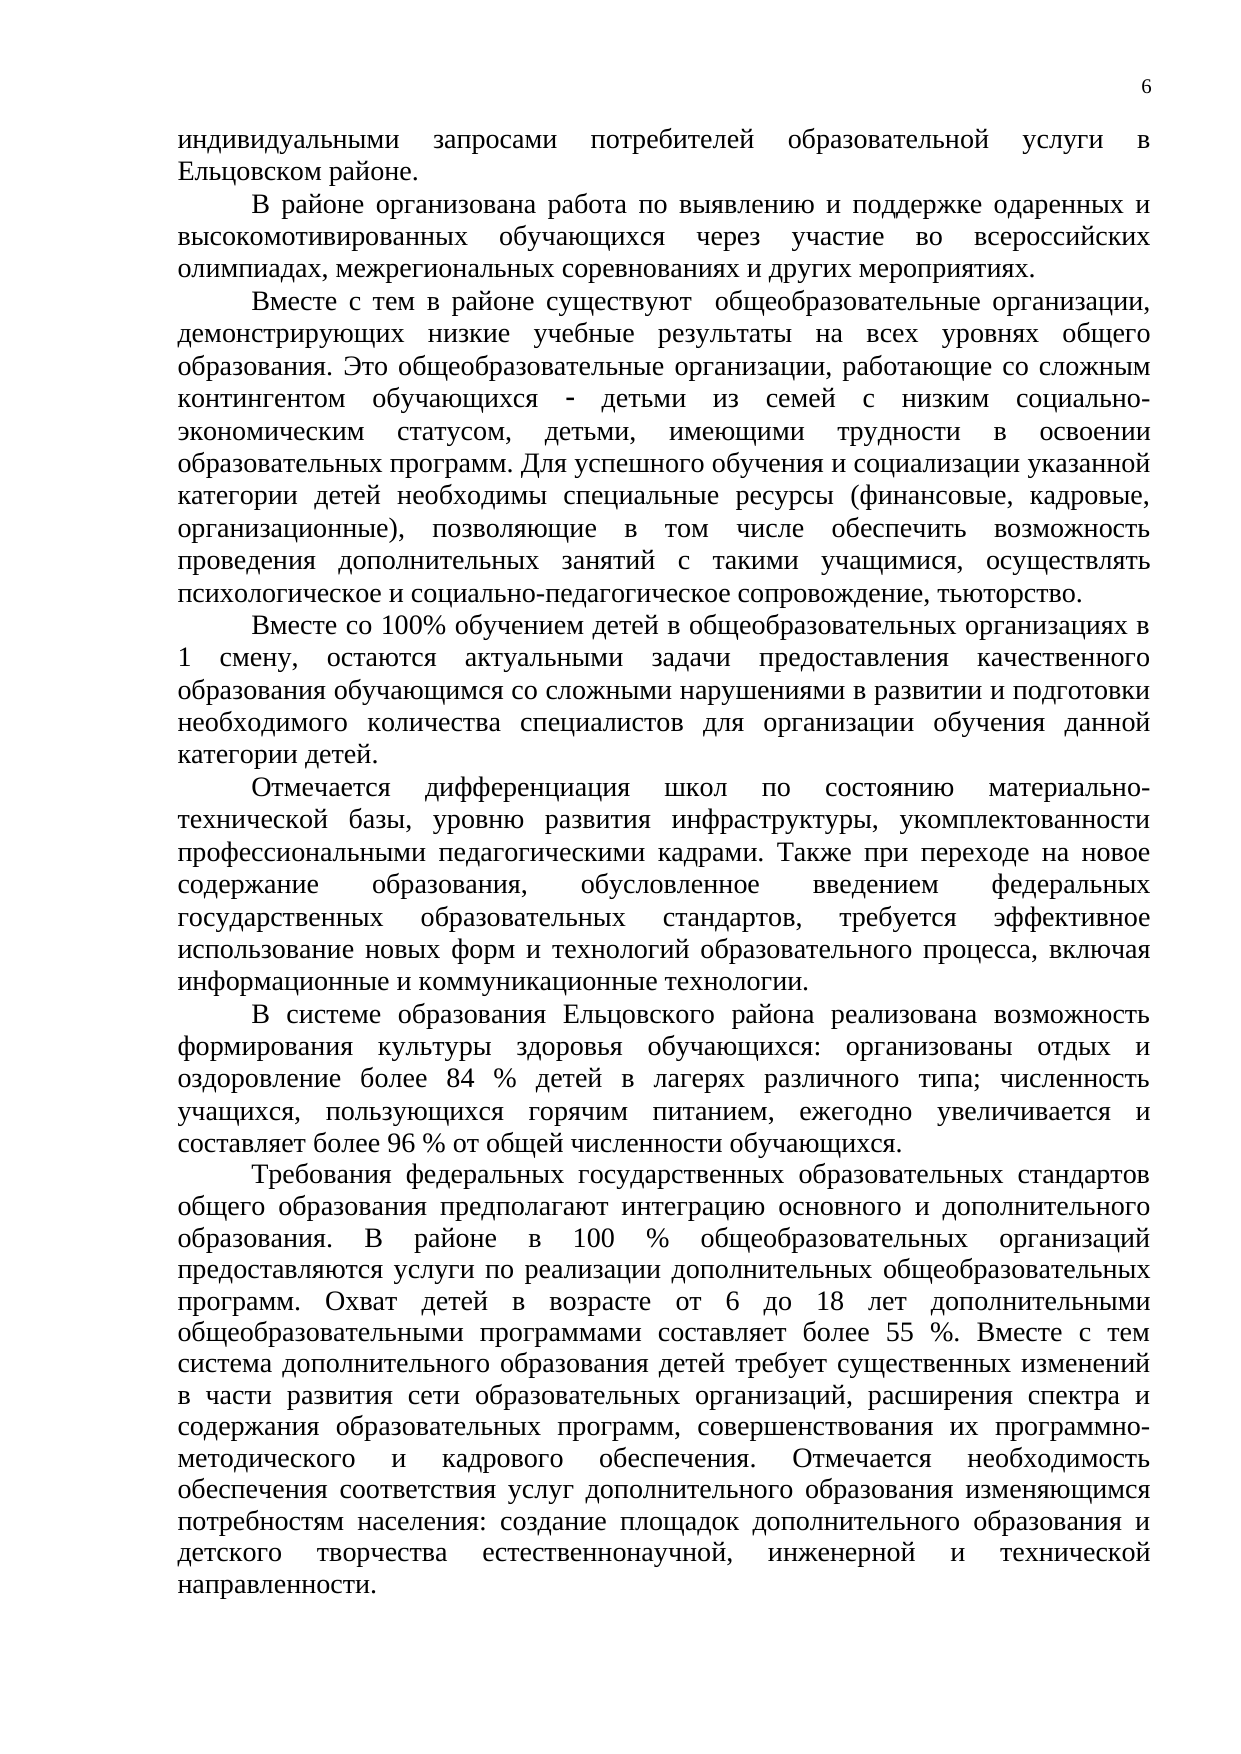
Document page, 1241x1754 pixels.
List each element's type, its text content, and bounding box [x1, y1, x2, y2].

text В районе организована работа по выявлению и поддержке одаренных и высокомотивированных обучающихся через участие во всероссийских олимпиадах, межрегиональных соревнованиях и других мероприятиях. [177, 187, 1152, 284]
text Отмечается дифференциация школ по состоянию материально-технической базы, уровню развития инфраструктуры, укомплектованности профессиональными педагогическими кадрами. Также при переходе на новое содержание образования, обусловленное введением федеральных государственных образовательных стандартов, требуется эффективное использование новых форм и технологий образовательного процесса, включая информационные и коммуникационные технологии. [177, 770, 1152, 997]
text Вместе со 100% обучением детей в общеобразовательных организациях в 1 смену, остаются актуальными задачи предоставления качественного образования обучающимся со сложными нарушениями в развитии и подготовки необходимого количества специалистов для организации обучения данной категории детей. [177, 608, 1152, 770]
text Вместе с тем в районе существуют общеобразовательные организации, демонстрирующих низкие учебные результаты на всех уровнях общего образования. Это общеобразовательные организации, работающие со сложным контингентом обучающихся детьми из семей с низким социально-экономическим статусом, детьми, имеющими трудности в освоении образовательных программ. Для успешного обучения и социализации указанной категории детей необходимы специальные ресурсы (финансовые, кадровые, организационные), позволяющие в том числе обеспечить возможность проведения дополнительных занятий с такими учащимися, осуществлять психологическое и социально-педагогическое сопровождение, тьюторство. [177, 284, 1152, 608]
text Требования федеральных государственных образовательных стандартов общего образования предполагают интеграцию основного и дополнительного образования. В районе в 100 % общеобразовательных организаций предоставляются услуги по реализации дополнительных общеобразовательных программ. Охват детей в возрасте от 6 до 18 лет дополнительными общеобразовательными программами составляет более 55 %. Вместе с тем система дополнительного образования детей требует существенных изменений в части развития сети образовательных организаций, расширения спектра и содержания образовательных программ, совершенствования их программно-методического и кадрового обеспечения. Отмечается необходимость обеспечения соответствия услуг дополнительного образования изменяющимся потребностям населения: создание площадок дополнительного образования и детского творчества естественнонаучной, инженерной и технической направленности. [177, 1159, 1152, 1599]
text В системе образования Ельцовского района реализована возможность формирования культуры здоровья обучающихся: организованы отдых и оздоровление более 84 % детей в лагерях различного типа; численность учащихся, пользующихся горячим питанием, ежегодно увеличивается и составляет более 96 % от общей численности обучающихся. [177, 997, 1152, 1159]
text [177, 122, 1152, 187]
